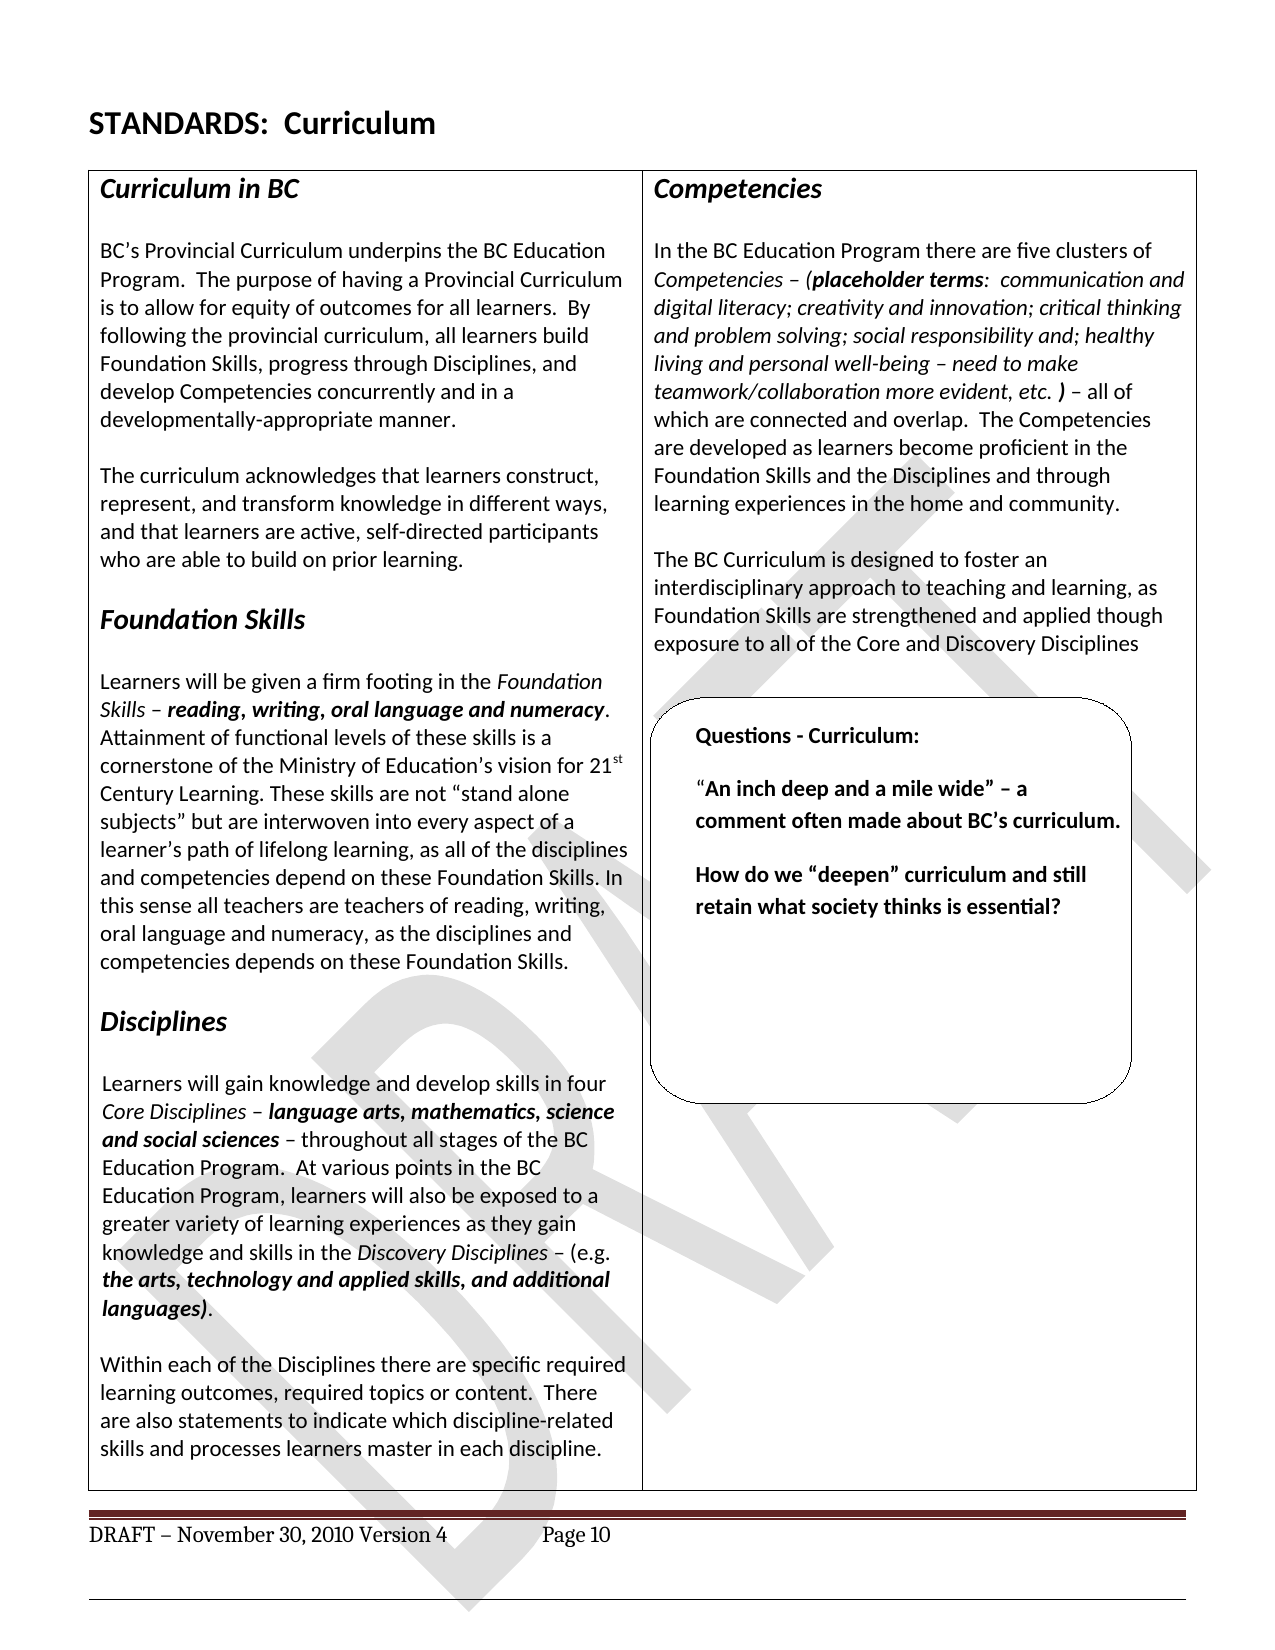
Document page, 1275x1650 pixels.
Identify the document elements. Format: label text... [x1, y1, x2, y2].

table_header Competencies In the BC Education Program there are five clusters of Competencies – (placeholder terms: communication and digital literacy; creativity and innovation; critical thinking and problem solving; social responsibility and; healthy living and personal well-being – need to make teamwork/collaboration more evident, etc. ) – all of which are connected and overlap. The Competencies are developed as learners become proficient in the Foundation Skills and the Disciplines and through learning experiences in the home and community. The BC Curriculum is designed to foster an interdisciplinary approach to teaching and learning, as Foundation Skills are strengthened and applied though exposure to all of the Core and Discovery Disciplines [643, 171, 1196, 1490]
table_header Curriculum in BC BC’s Provincial Curriculum underpins the BC Education Program. The purpose of having a Provincial Curriculum is to allow for equity of outcomes for all learners. By following the provincial curriculum, all learners build Foundation Skills, progress through Disciplines, and develop Competencies concurrently and in a developmentally-appropriate manner. The curriculum acknowledges that learners construct, represent, and transform knowledge in different ways, and that learners are active, self-directed participants who are able to build on prior learning. Foundation Skills Learners will be given a firm footing in the Foundation Skills – reading, writing, oral language and numeracy. Attainment of functional levels of these skills is a cornerstone of the Ministry of Education’s vision for 21st Century Learning. These skills are not “stand alone subjects” but are interwoven into every aspect of a learner’s path of lifelong learning, as all of the disciplines and competencies depend on these Foundation Skills. In this sense all teachers are teachers of reading, writing, oral language and numeracy, as the disciplines and competencies depends on these Foundation Skills. Disciplines Learners will gain knowledge and develop skills in four Core Disciplines – language arts, mathematics, science and social sciences – throughout all stages of the BC Education Program. At various points in the BC Education Program, learners will also be exposed to a greater variety of learning experiences as they gain knowledge and skills in the Discovery Disciplines – (e.g. the arts, technology and applied skills, and additional languages). Within each of the Disciplines there are specific required learning outcomes, required topics or content. There are also statements to indicate which discipline-related skills and processes learners master in each discipline. [89, 171, 642, 1490]
